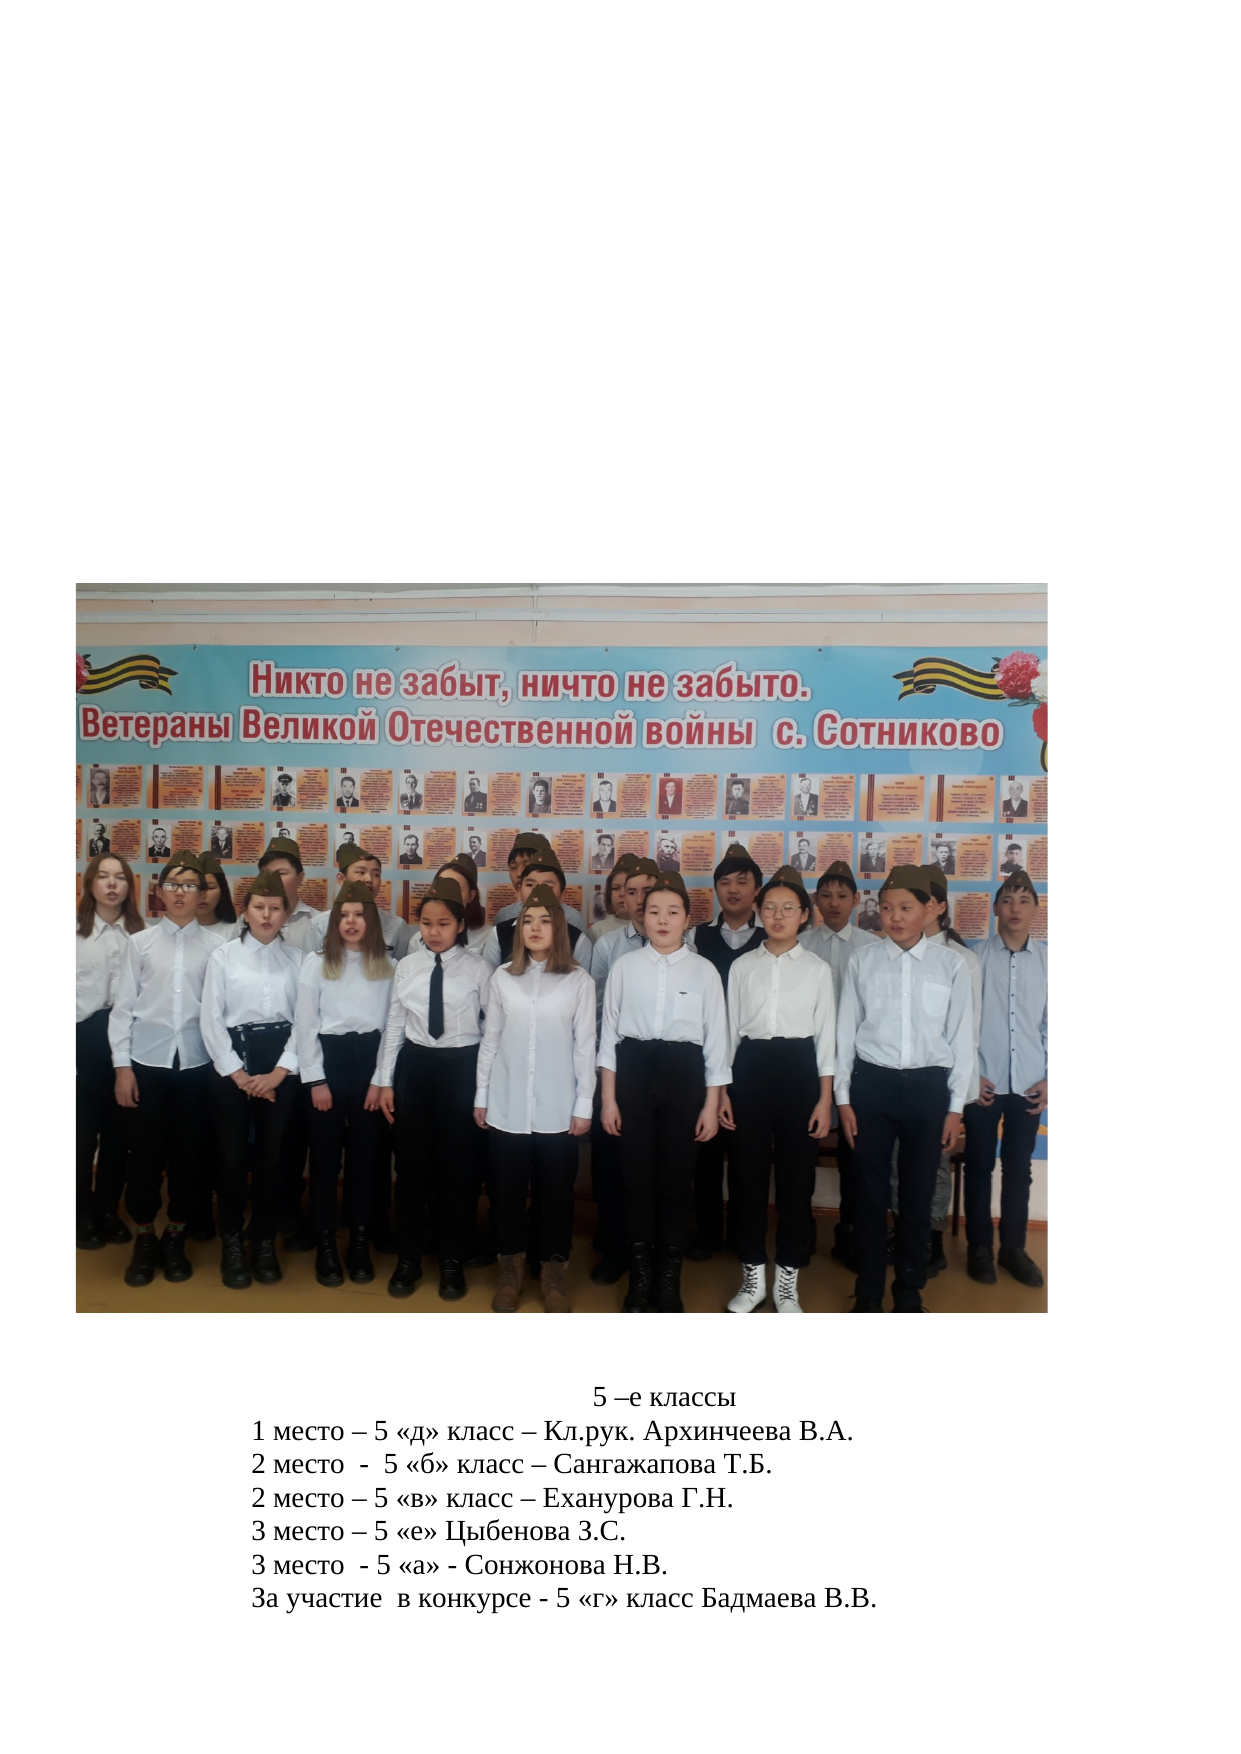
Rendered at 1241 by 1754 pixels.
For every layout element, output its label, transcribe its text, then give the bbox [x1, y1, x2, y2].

text За участие в конкурсе - 5 «г» класс Бадмаева В.В. [177, 1580, 1152, 1614]
text 2 место – 5 «в» класс – Еханурова Г.Н. [177, 1480, 1152, 1513]
text 1 место – 5 «д» класс – Кл.рук. Архинчеева В.А. [177, 1413, 1152, 1446]
text 2 место - 5 «б» класс – Сангажапова Т.Б. [177, 1446, 1152, 1480]
text 3 место - 5 «а» - Сонжонова Н.В. [177, 1547, 1152, 1580]
text 3 место – 5 «е» Цыбенова З.С. [177, 1513, 1152, 1547]
text 5 –е классы [177, 1379, 1152, 1413]
picture [75, 583, 1047, 1311]
